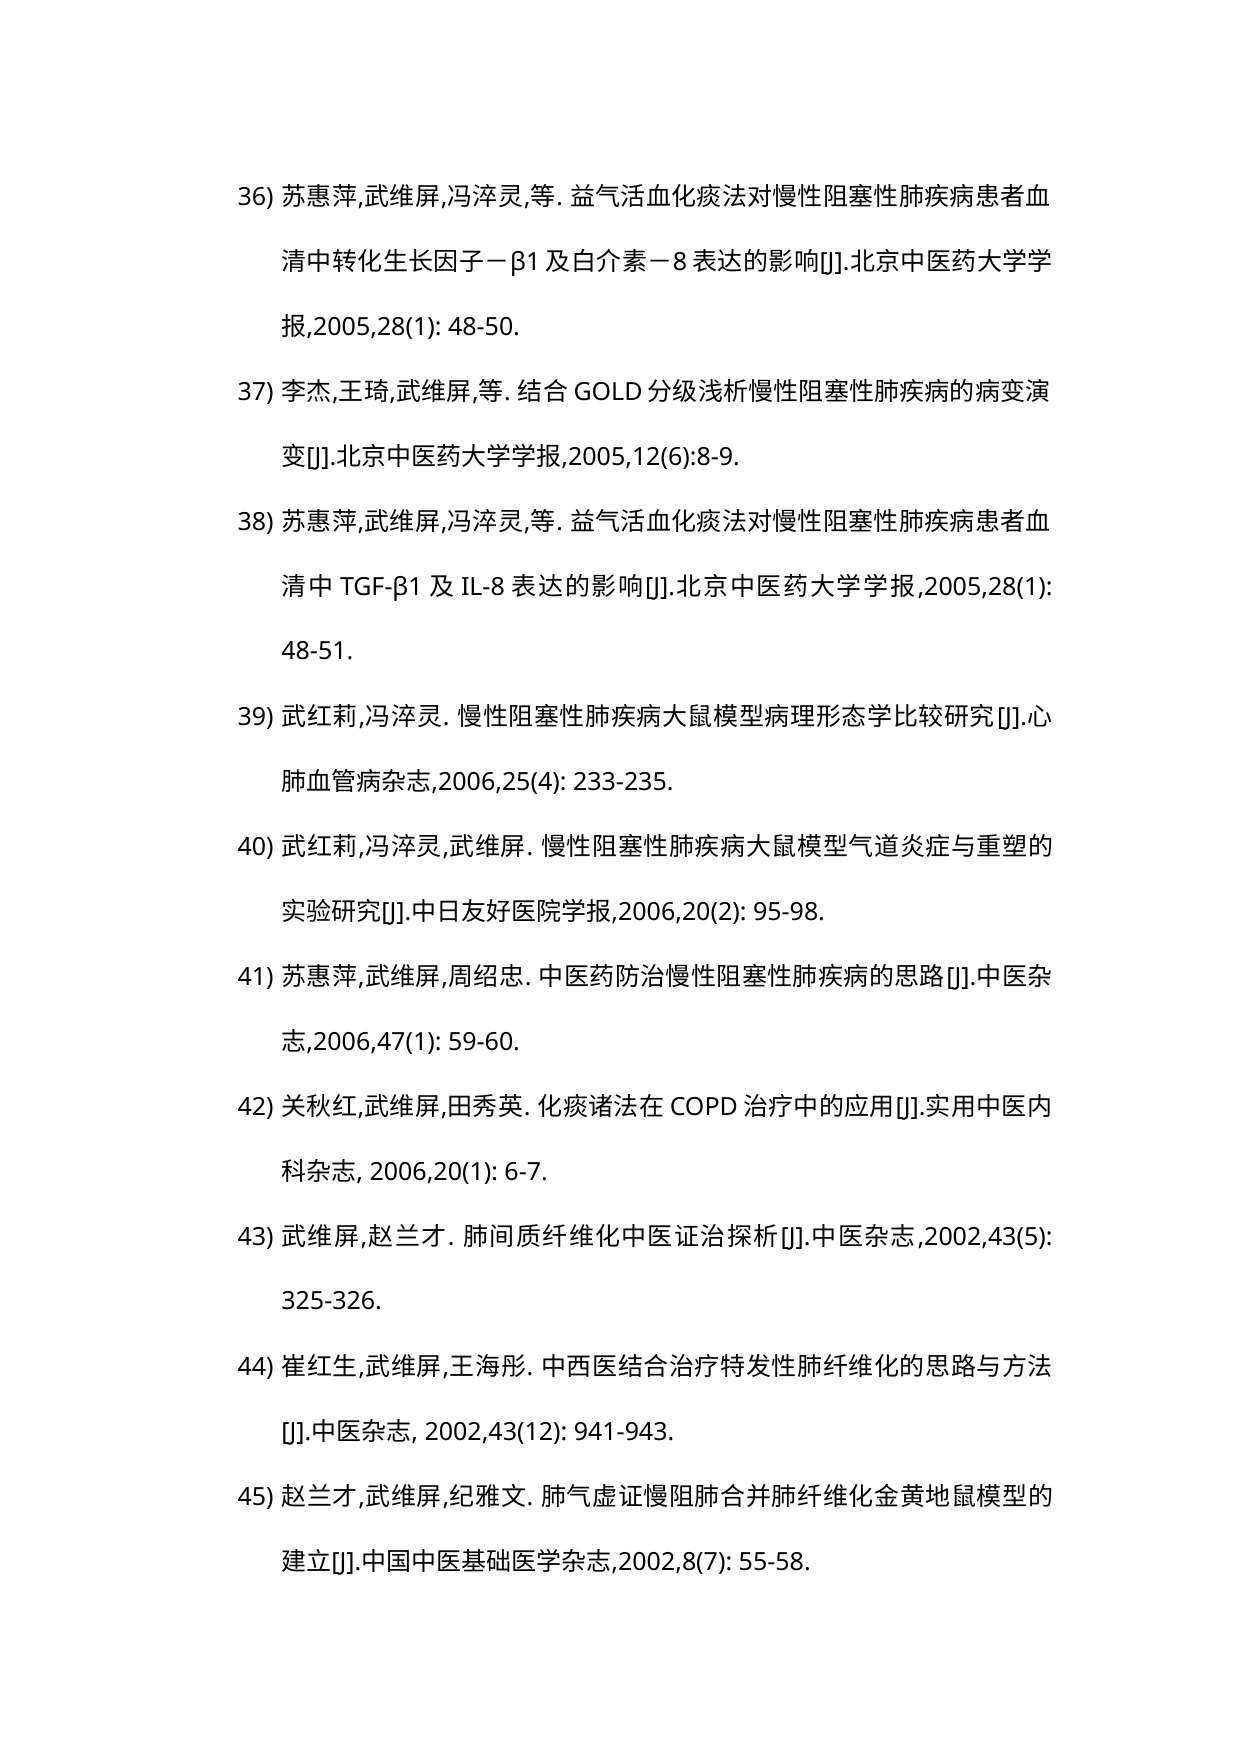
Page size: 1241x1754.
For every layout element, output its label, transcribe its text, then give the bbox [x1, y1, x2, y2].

list 李杰,王琦,武维屏,等. 结合GOLD分级浅析慢性阻塞性肺疾病的病变演变[J].北京中医药大学学报,2005,12(6):8-9. [237, 357, 1053, 487]
list 赵兰才,武维屏,纪雅文. 肺气虚证慢阻肺合并肺纤维化金黄地鼠模型的建立[J].中国中医基础医学杂志,2002,8(7): 55-58. [237, 1462, 1053, 1592]
list 关秋红,武维屏,田秀英. 化痰诸法在COPD治疗中的应用[J].实用中医内科杂志, 2006,20(1): 6-7. [237, 1072, 1053, 1202]
list 武红莉,冯淬灵,武维屏. 慢性阻塞性肺疾病大鼠模型气道炎症与重塑的实验研究[J].中日友好医院学报,2006,20(2): 95-98. [237, 812, 1053, 942]
list 武维屏,赵兰才. 肺间质纤维化中医证治探析[J].中医杂志,2002,43(5): 325-326. [237, 1202, 1053, 1332]
list 苏惠萍,武维屏,周绍忠. 中医药防治慢性阻塞性肺疾病的思路[J].中医杂志,2006,47(1): 59-60. [237, 942, 1053, 1072]
list 苏惠萍,武维屏,冯淬灵,等. 益气活血化痰法对慢性阻塞性肺疾病患者血清中转化生长因子－β1及白介素－8表达的影响[J].北京中医药大学学报,2005,28(1): 48-50. [237, 162, 1053, 357]
list 崔红生,武维屏,王海彤. 中西医结合治疗特发性肺纤维化的思路与方法[J].中医杂志, 2002,43(12): 941-943. [237, 1332, 1053, 1462]
list 苏惠萍,武维屏,冯淬灵,等. 益气活血化痰法对慢性阻塞性肺疾病患者血清中TGF-β1及IL-8表达的影响[J].北京中医药大学学报,2005,28(1): 48-51. [237, 487, 1053, 682]
list 武红莉,冯淬灵. 慢性阻塞性肺疾病大鼠模型病理形态学比较研究[J].心肺血管病杂志,2006,25(4): 233-235. [237, 682, 1053, 812]
